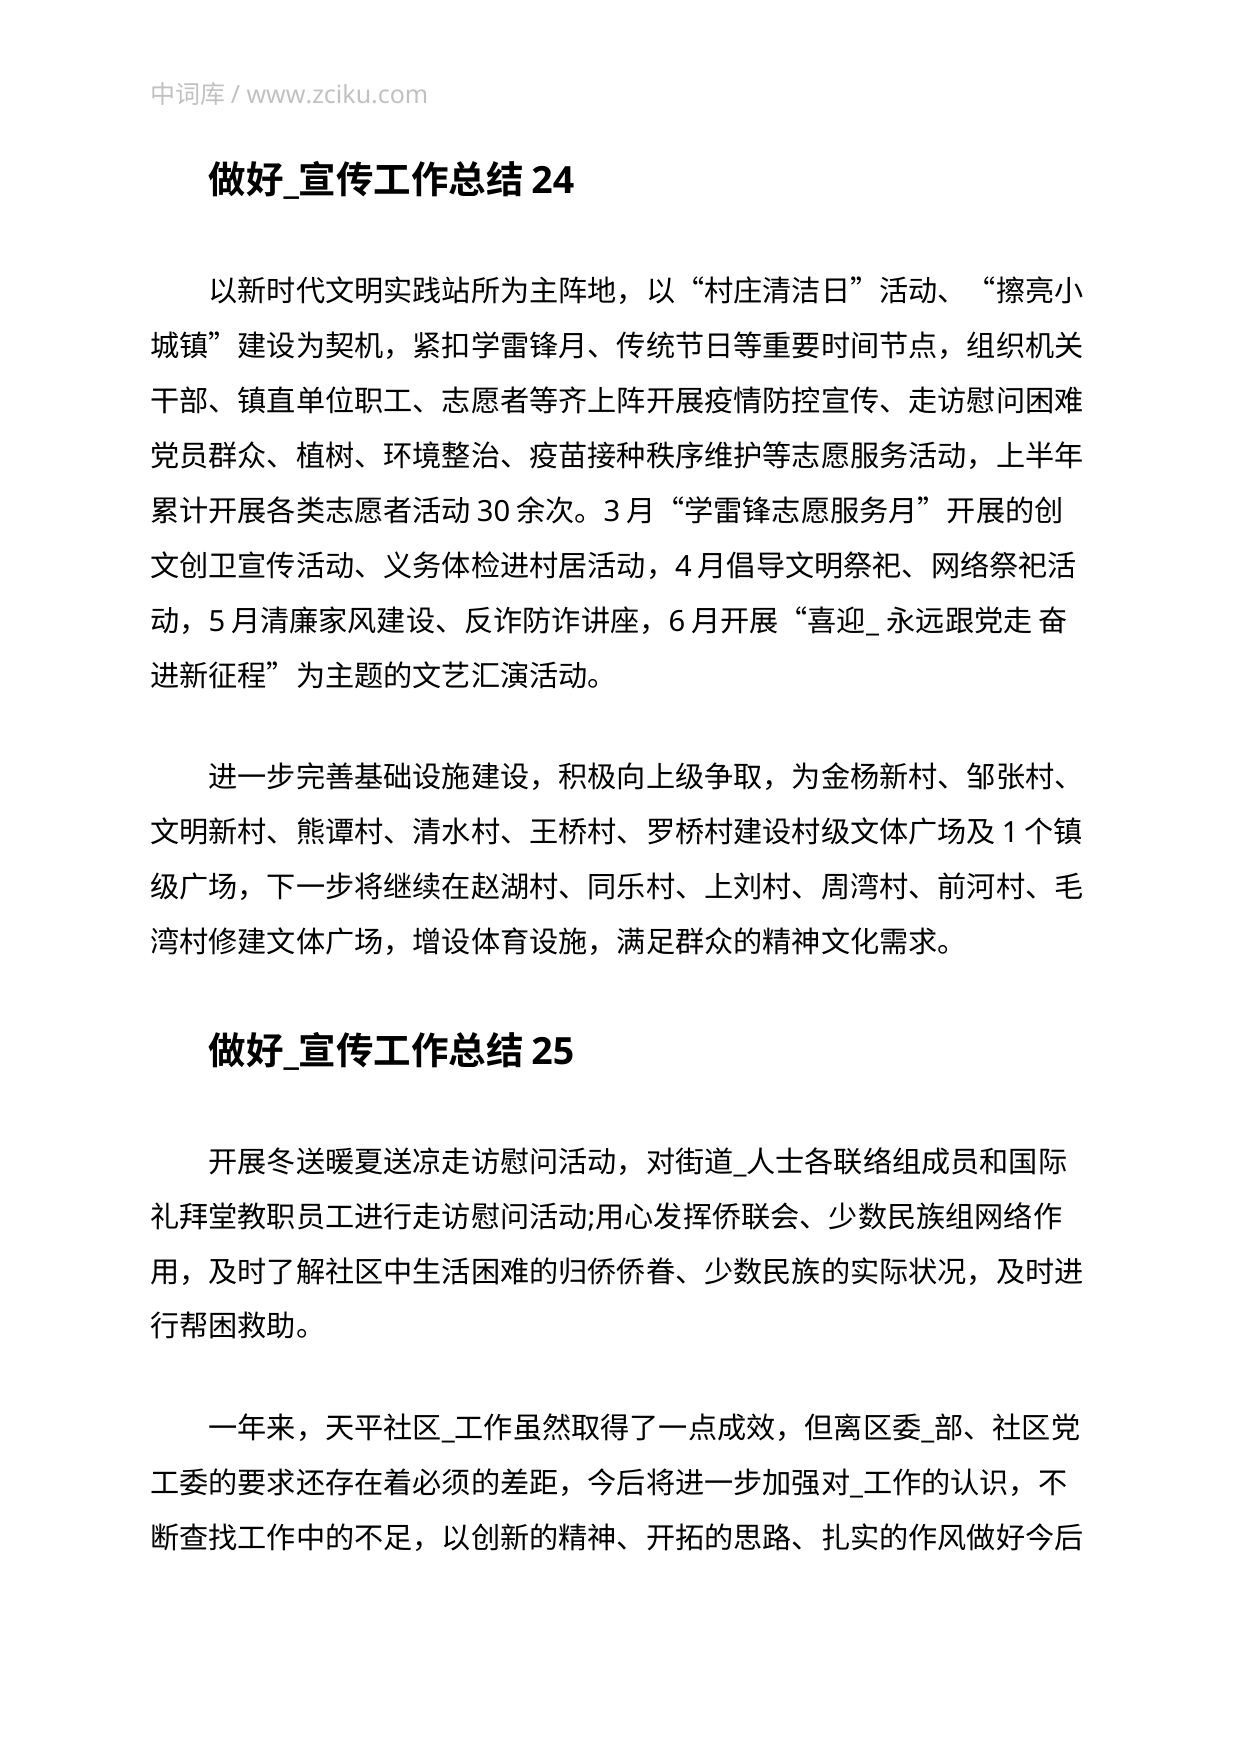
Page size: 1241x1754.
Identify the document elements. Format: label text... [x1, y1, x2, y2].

text 开展冬送暖夏送凉走访慰问活动，对街道_人士各联络组成员和国际礼拜堂教职员工进行走访慰问活动;用心发挥侨联会、少数民族组网络作用，及时了解社区中生活困难的归侨侨眷、少数民族的实际状况，及时进行帮困救助。 [150, 1138, 1090, 1345]
text 进一步完善基础设施建设，积极向上级争取，为金杨新村、邹张村、文明新村、熊谭村、清水村、王桥村、罗桥村建设村级文体广场及1个镇级广场，下一步将继续在赵湖村、同乐村、上刘村、周湾村、前河村、毛湾村修建文体广场，增设体育设施，满足群众的精神文化需求。 [150, 754, 1090, 961]
text 做好_宣传工作总结24 [150, 150, 1090, 204]
text 以新时代文明实践站所为主阵地，以“村庄清洁日”活动、“擦亮小城镇”建设为契机，紧扣学雷锋月、传统节日等重要时间节点，组织机关干部、镇直单位职工、志愿者等齐上阵开展疫情防控宣传、走访慰问困难党员群众、植树、环境整治、疫苗接种秩序维护等志愿服务活动，上半年累计开展各类志愿者活动30余次。3月“学雷锋志愿服务月”开展的创文创卫宣传活动、义务体检进村居活动，4月倡导文明祭祀、网络祭祀活动，5月清廉家风建设、反诈防诈讲座，6月开展“喜迎_ 永远跟党走 奋进新征程”为主题的文艺汇演活动。 [150, 268, 1090, 694]
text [150, 1405, 1090, 1557]
text 做好_宣传工作总结25 [150, 1021, 1090, 1075]
